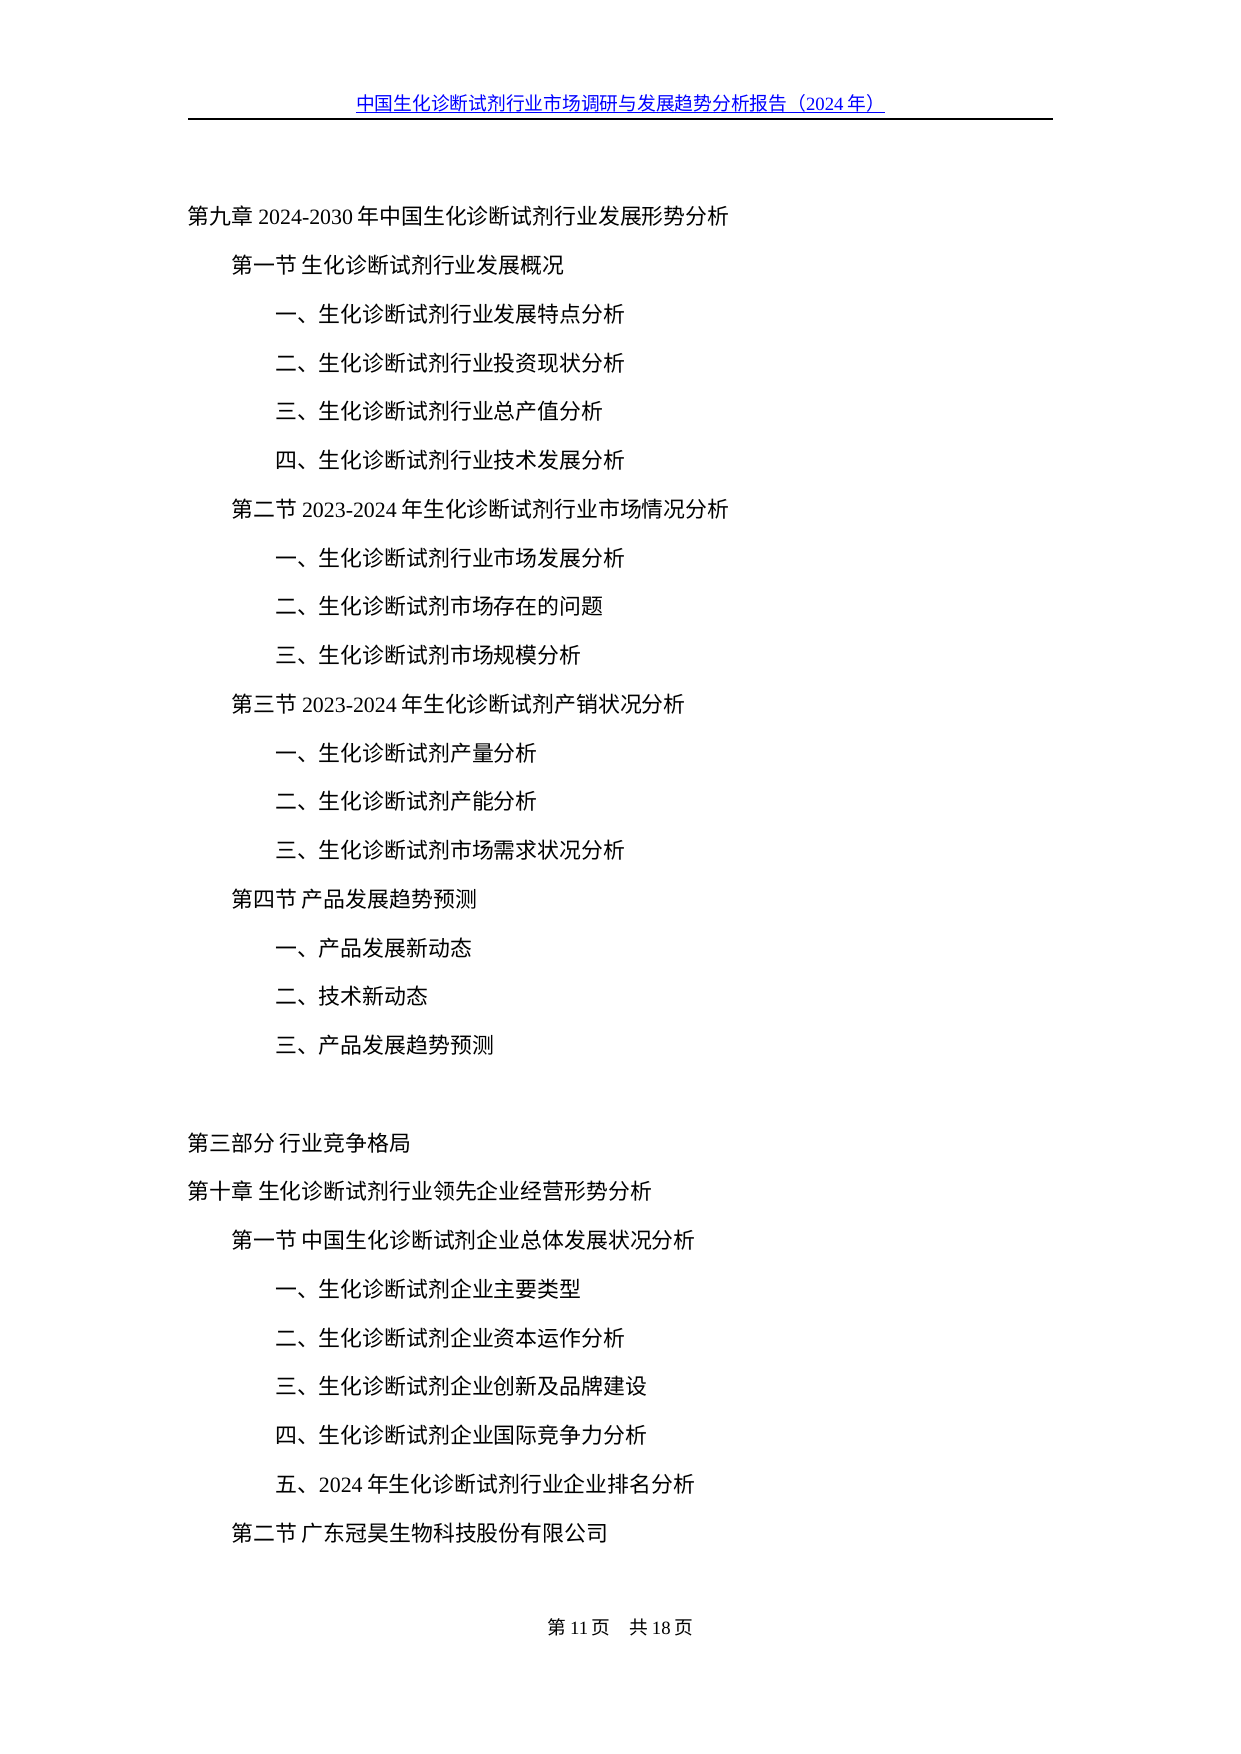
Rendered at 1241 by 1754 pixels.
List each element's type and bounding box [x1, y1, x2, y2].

text [187, 150, 1053, 1548]
